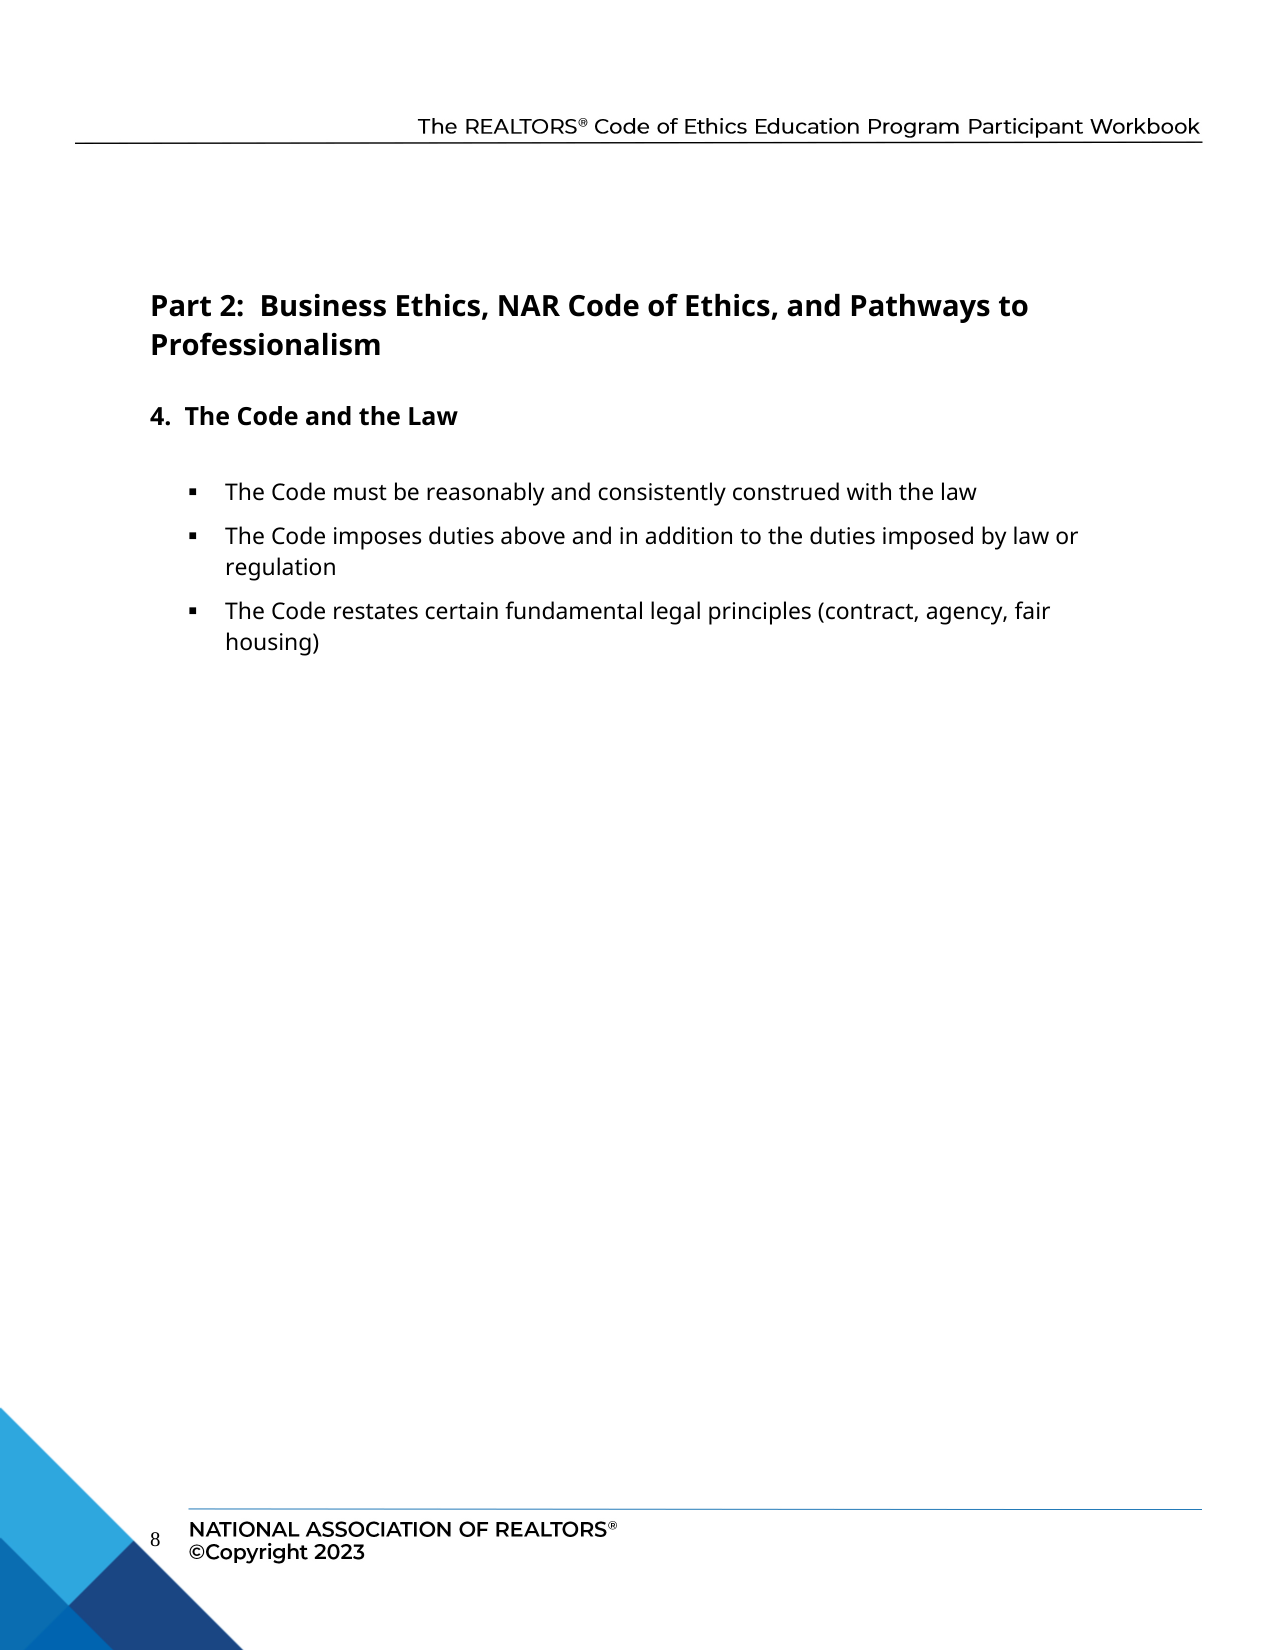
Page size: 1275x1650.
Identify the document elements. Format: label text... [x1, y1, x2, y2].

picture [0, 0, 1275, 1650]
text 4. The Code and the Law [150, 398, 1125, 432]
list The Code restates certain fundamental legal principles (contract, agency, fair housing) [187, 595, 1125, 657]
list The Code imposes duties above and in addition to the duties imposed by law or regulation [187, 520, 1125, 582]
text Part 2: Business Ethics, NAR Code of Ethics, and Pathways to Professionalism [150, 285, 1125, 364]
list The Code must be reasonably and consistently construed with the law [187, 476, 1125, 507]
